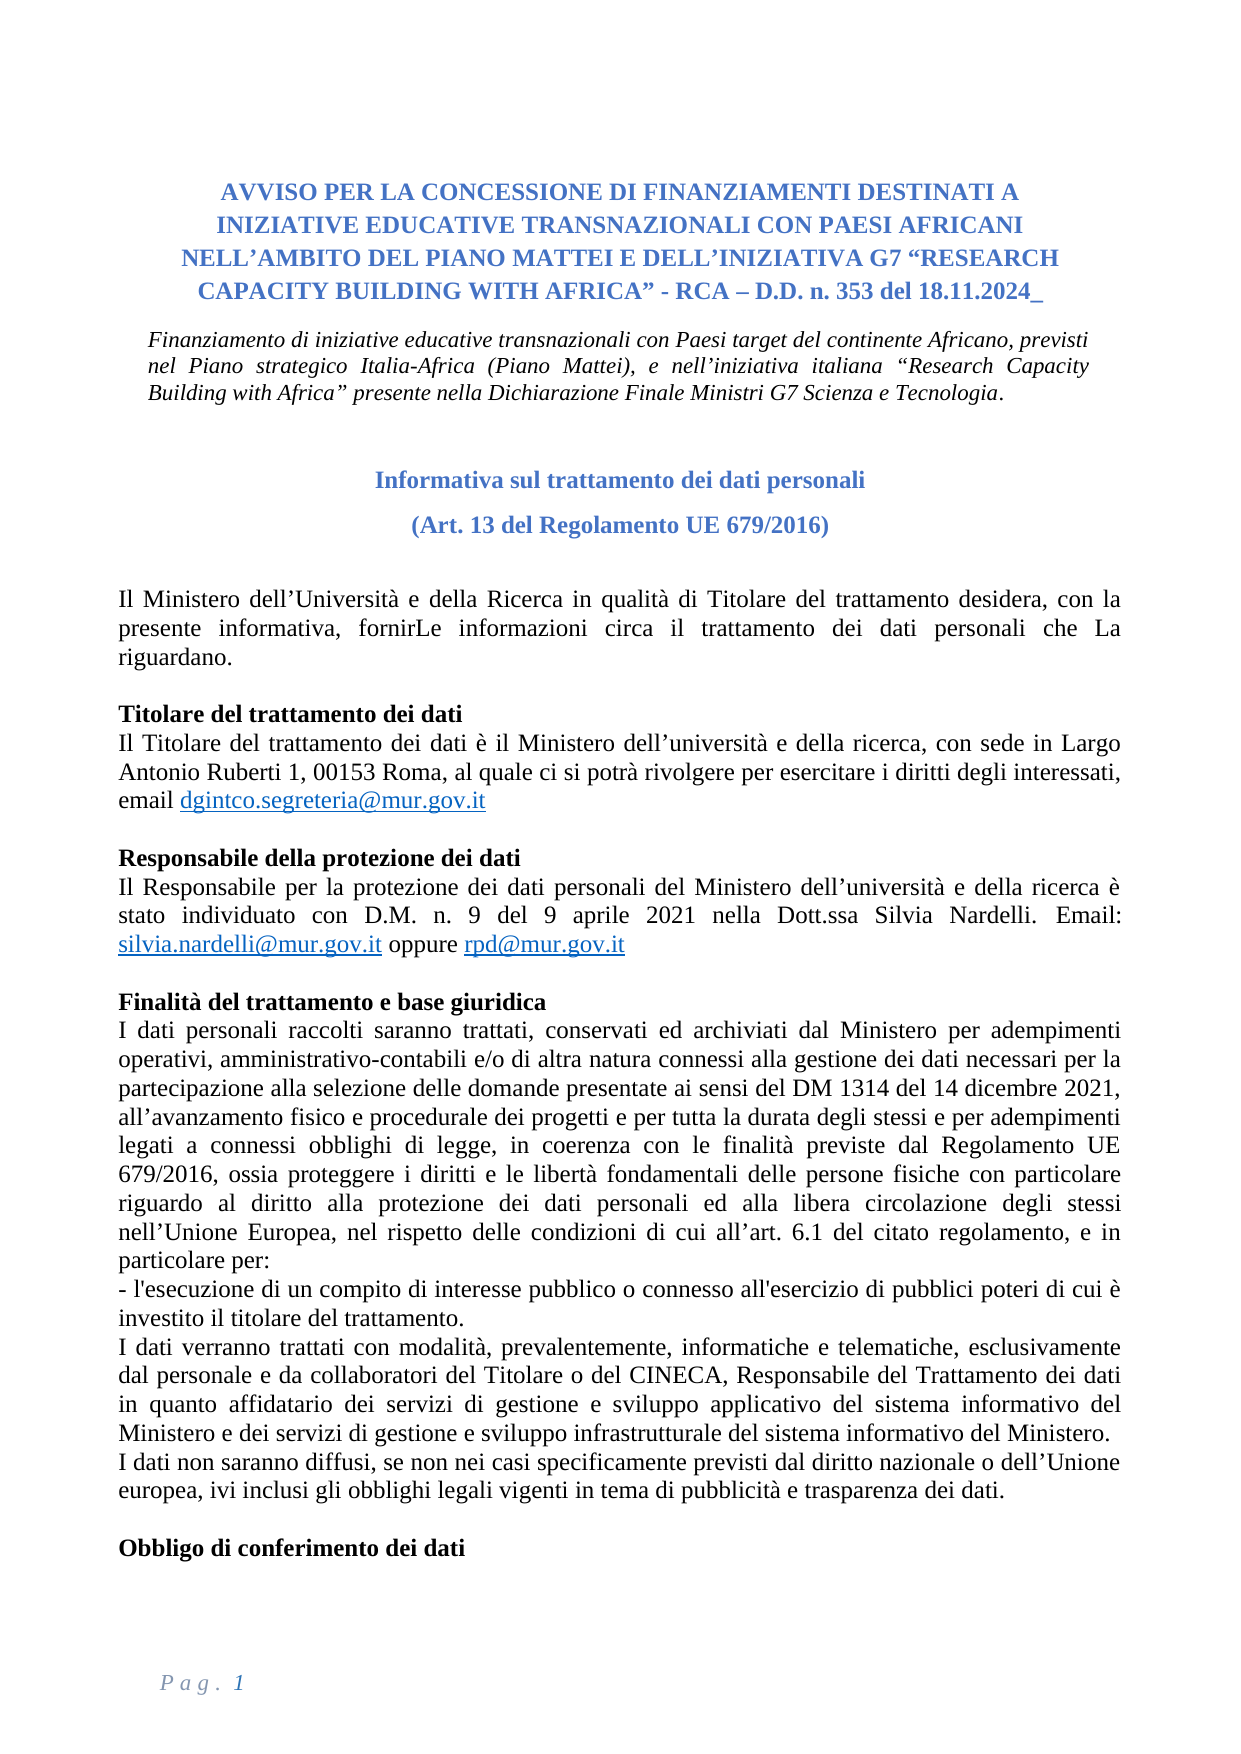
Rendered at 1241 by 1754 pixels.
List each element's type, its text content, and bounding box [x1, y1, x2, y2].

text Titolare del trattamento dei dati [118, 699, 1122, 728]
text I dati verranno trattati con modalità, prevalentemente, informatiche e telematiche, esclusivamente dal personale e da collaboratori del Titolare o del CINECA, Responsabile del Trattamento dei dati in quanto affidatario dei servizi di gestione e sviluppo applicativo del sistema informativo del Ministero e dei servizi di gestione e sviluppo infrastrutturale del sistema informativo del Ministero. [118, 1332, 1122, 1447]
text Il Responsabile per la protezione dei dati personali del Ministero dell’università e della ricerca è stato individuato con D.M. n. 9 del 9 aprile 2021 nella Dott.ssa Silvia Nardelli. Email: silvia.nardelli@mur.gov.it oppure rpd@mur.gov.it [118, 872, 1122, 958]
text I dati non saranno diffusi, se non nei casi specificamente previsti dal diritto nazionale o dell’Unione europea, ivi inclusi gli obblighi legali vigenti in tema di pubblicità e trasparenza dei dati. [118, 1447, 1122, 1504]
text - l'esecuzione di un compito di interesse pubblico o connesso all'esercizio di pubblici poteri di cui è investito il titolare del trattamento. [118, 1274, 1122, 1332]
text Responsabile della protezione dei dati [118, 843, 1122, 872]
text Finalità del trattamento e base giuridica [118, 987, 1122, 1016]
text (Art. 13 del Regolamento UE 679/2016) [148, 510, 1092, 539]
text Il Titolare del trattamento dei dati è il Ministero dell’università e della ricerca, con sede in Largo Antonio Ruberti 1, 00153 Roma, al quale ci si potrà rivolgere per esercitare i diritti degli interessati, email dgintco.segreteria@mur.gov.it [118, 728, 1122, 814]
text Obbligo di conferimento dei dati [118, 1533, 1122, 1562]
text Informativa sul trattamento dei dati personali [148, 465, 1092, 493]
text I dati personali raccolti saranno trattati, conservati ed archiviati dal Ministero per adempimenti operativi, amministrativo-contabili e/o di altra natura connessi alla gestione dei dati necessari per la partecipazione alla selezione delle domande presentate ai sensi del DM 1314 del 14 dicembre 2021, all’avanzamento fisico e procedurale dei progetti e per tutta la durata degli stessi e per adempimenti legati a connessi obblighi di legge, in coerenza con le finalità previste dal Regolamento UE 679/2016, ossia proteggere i diritti e le libertà fondamentali delle persone fisiche con particolare riguardo al diritto alla protezione dei dati personali ed alla libera circolazione degli stessi nell’Unione Europea, nel rispetto delle condizioni di cui all’art. 6.1 del citato regolamento, e in particolare per: [118, 1016, 1122, 1274]
text Finanziamento di iniziative educative transnazionali con Paesi target del continente Africano, previsti nel Piano strategico Italia-Africa (Piano Mattei), e nell’iniziativa italiana “Research Capacity Building with Africa” presente nella Dichiarazione Finale Ministri G7 Scienza e Tecnologia. [148, 326, 1092, 405]
text Il Ministero dell’Università e della Ricerca in qualità di Titolare del trattamento desidera, con la presente informativa, fornirLe informazioni circa il trattamento dei dati personali che La riguardano. [118, 584, 1122, 671]
text AVVISO PER LA CONCESSIONE DI FINANZIAMENTI DESTINATI A INIZIATIVE EDUCATIVE TRANSNAZIONALI CON PAESI AFRICANI NELL’AMBITO DEL PIANO MATTEI E DELL’INIZIATIVA G7 “RESEARCH CAPACITY BUILDING WITH AFRICA” - RCA – D.D. n. 353 del 18.11.2024_ [148, 177, 1092, 305]
